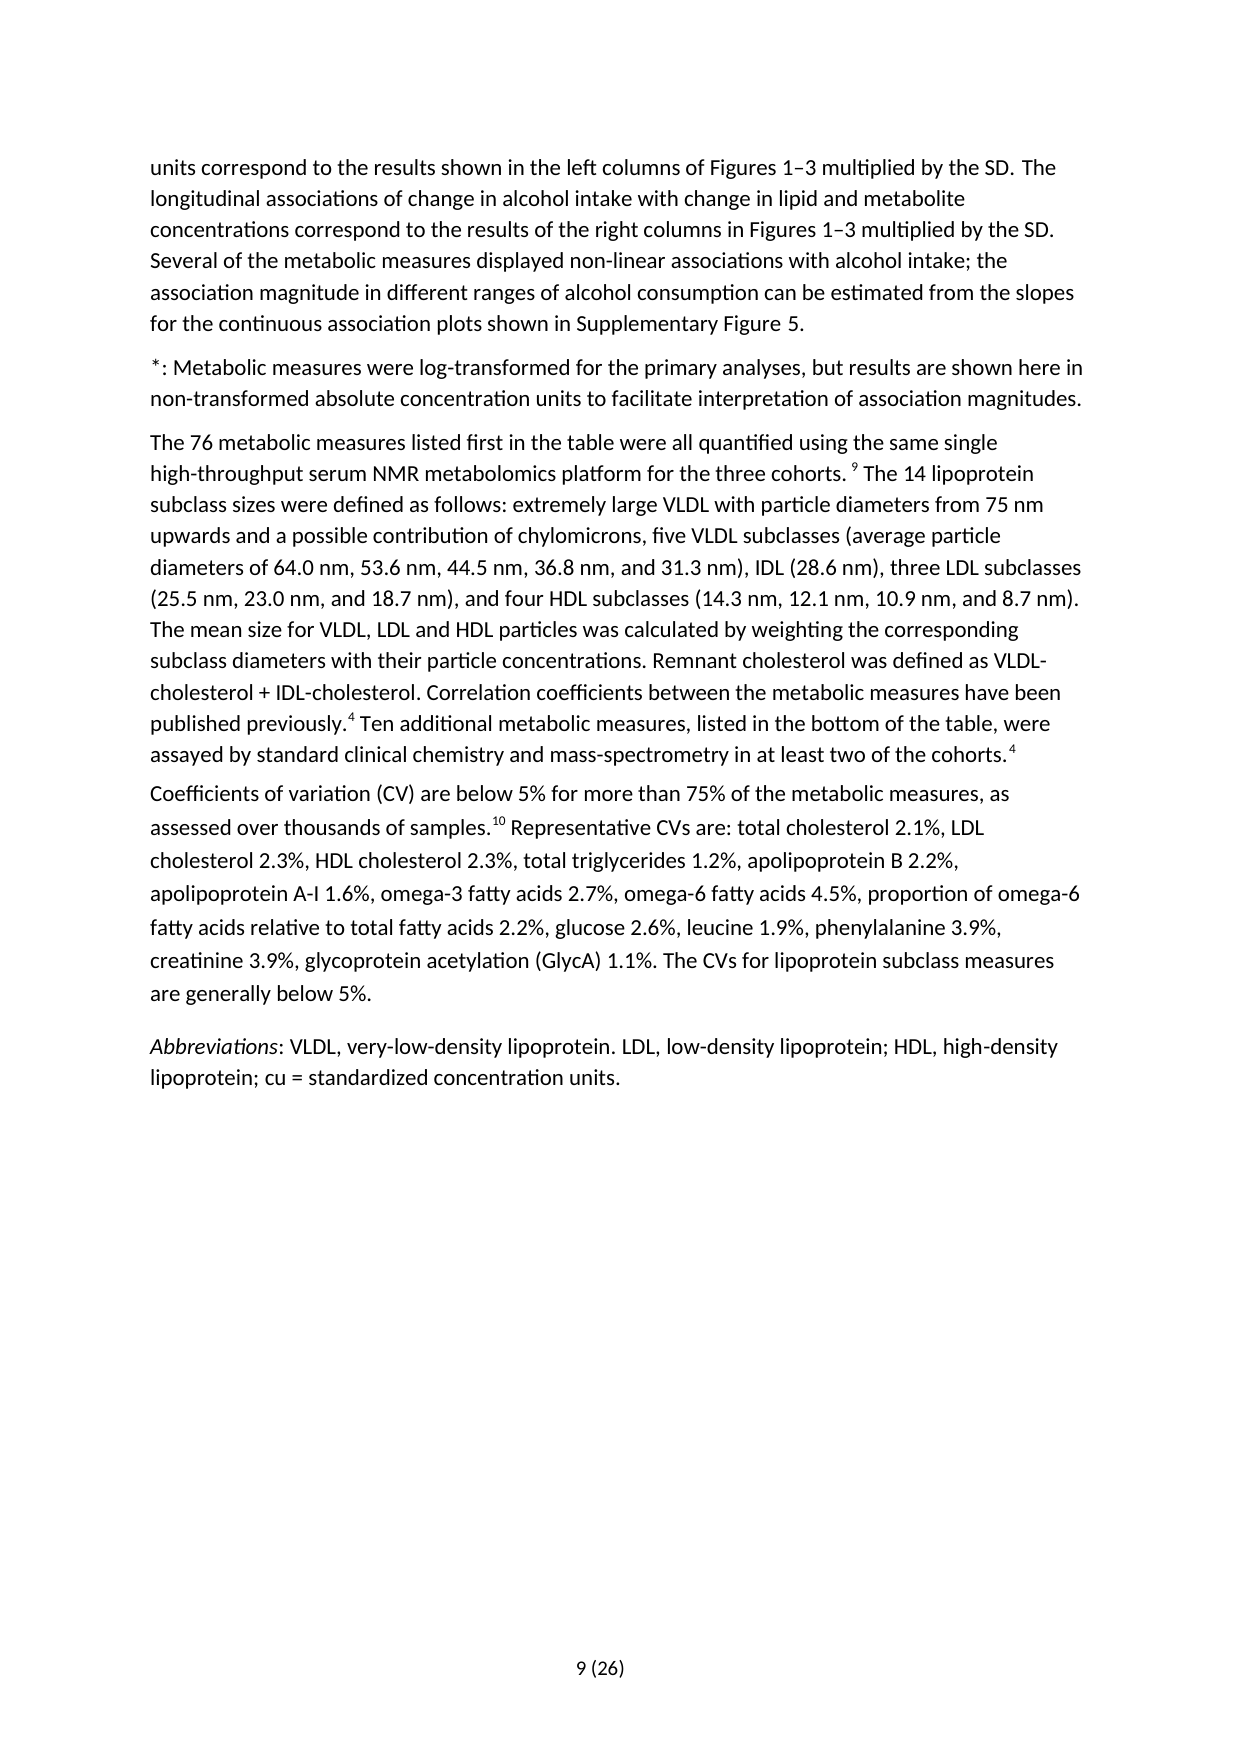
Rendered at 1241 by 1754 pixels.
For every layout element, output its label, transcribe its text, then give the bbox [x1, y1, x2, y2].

text *: Metabolic measures were log-transformed for the primary analyses, but results are shown here in non-transformed absolute concentration units to facilitate interpretation of association magnitudes. [150, 350, 1090, 412]
text Coefficients of variation (CV) are below 5% for more than 75% of the metabolic measures, as assessed over thousands of samples.10 Representative CVs are: total cholesterol 2.1%, LDL cholesterol 2.3%, HDL cholesterol 2.3%, total triglycerides 1.2%, apolipoprotein B 2.2%, apolipoprotein A-I 1.6%, omega-3 fatty acids 2.7%, omega-6 fatty acids 4.5%, proportion of omega-6 fatty acids relative to total fatty acids 2.2%, glucose 2.6%, leucine 1.9%, phenylalanine 3.9%, creatinine 3.9%, glycoprotein acetylation (GlycA) 1.1%. The CVs for lipoprotein subclass measures are generally below 5%. [150, 775, 1090, 1008]
text The 76 metabolic measures listed first in the table were all quantified using the same single high-throughput serum NMR metabolomics platform for the three cohorts. 9 The 14 lipoprotein subclass sizes were defined as follows: extremely large VLDL with particle diameters from 75 nm upwards and a possible contribution of chylomicrons, five VLDL subclasses (average particle diameters of 64.0 nm, 53.6 nm, 44.5 nm, 36.8 nm, and 31.3 nm), IDL (28.6 nm), three LDL subclasses (25.5 nm, 23.0 nm, and 18.7 nm), and four HDL subclasses (14.3 nm, 12.1 nm, 10.9 nm, and 8.7 nm). The mean size for VLDL, LDL and HDL particles was calculated by weighting the corresponding subclass diameters with their particle concentrations. Remnant cholesterol was defined as VLDL-cholesterol + IDL-cholesterol. Correlation coefficients between the metabolic measures have been published previously.4 Ten additional metabolic measures, listed in the bottom of the table, were assayed by standard clinical chemistry and mass-spectrometry in at least two of the cohorts.4 [150, 425, 1090, 769]
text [150, 150, 1090, 337]
text Abbreviations: VLDL, very-low-density lipoprotein. LDL, low-density lipoprotein; HDL, high-density lipoprotein; cu = standardized concentration units. [150, 1029, 1090, 1092]
